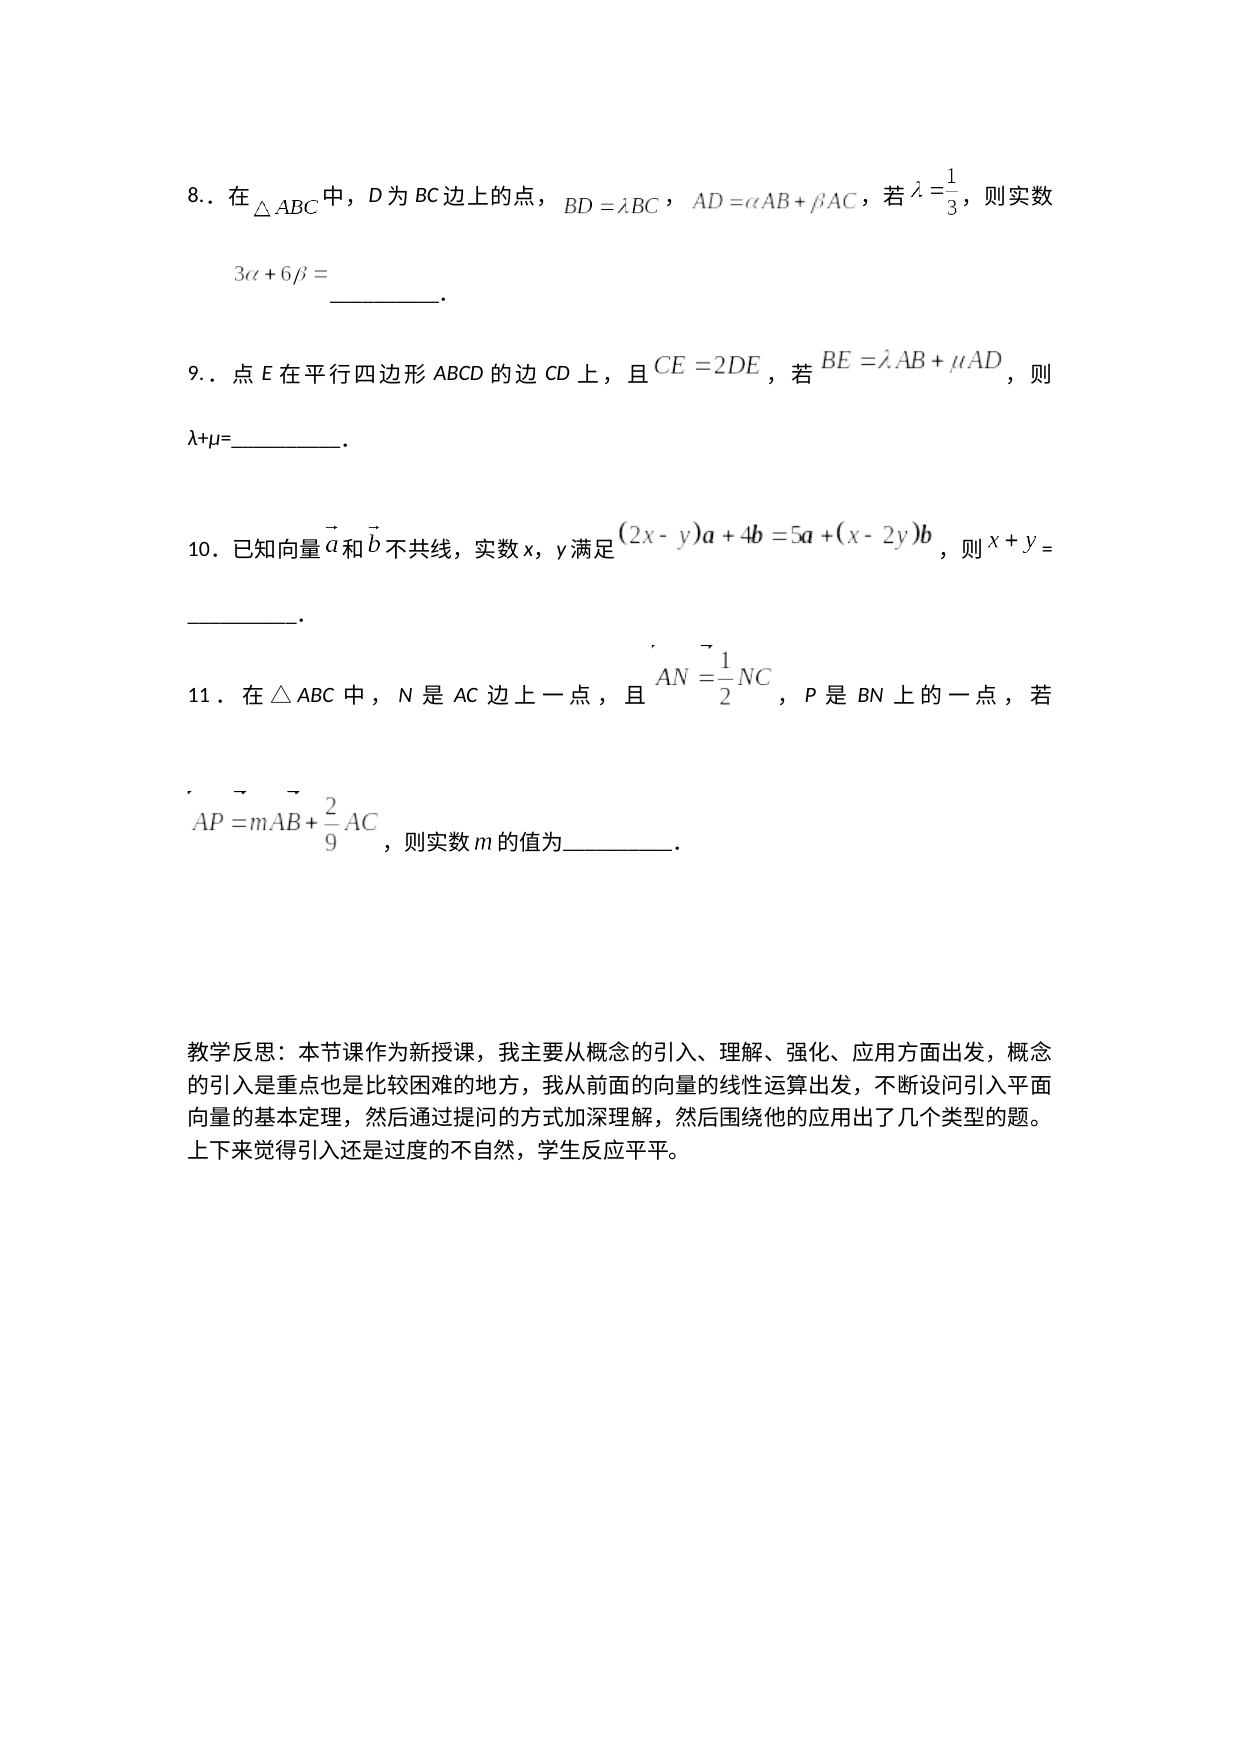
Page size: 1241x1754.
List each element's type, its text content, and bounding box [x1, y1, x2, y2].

list 教学反思：本节课作为新授课，我主要从概念的引入、理解、强化、应用方面出发，概念的引入是重点也是比较困难的地方，我从前面的向量的线性运算出发，不断设问引入平面向量的基本定理，然后通过提问的方式加深理解，然后围绕他的应用出了几个类型的题。上下来觉得引入还是过度的不自然，学生反应平平。 [187, 1035, 1053, 1165]
text 9.．点E在平行四边形ABCD的边CD上，且，若，则λ+μ=__________． [187, 340, 1053, 454]
text 11．在△ABC中，N是AC边上一点，且，P是BN上的一点，若，则实数的值为__________． [187, 645, 1053, 889]
text 8.．在中，D为BC边上的点，，，若，则实数__________． [187, 162, 1053, 324]
text 10．已知向量和不共线，实数x，y满足，则=__________． [187, 516, 1053, 629]
